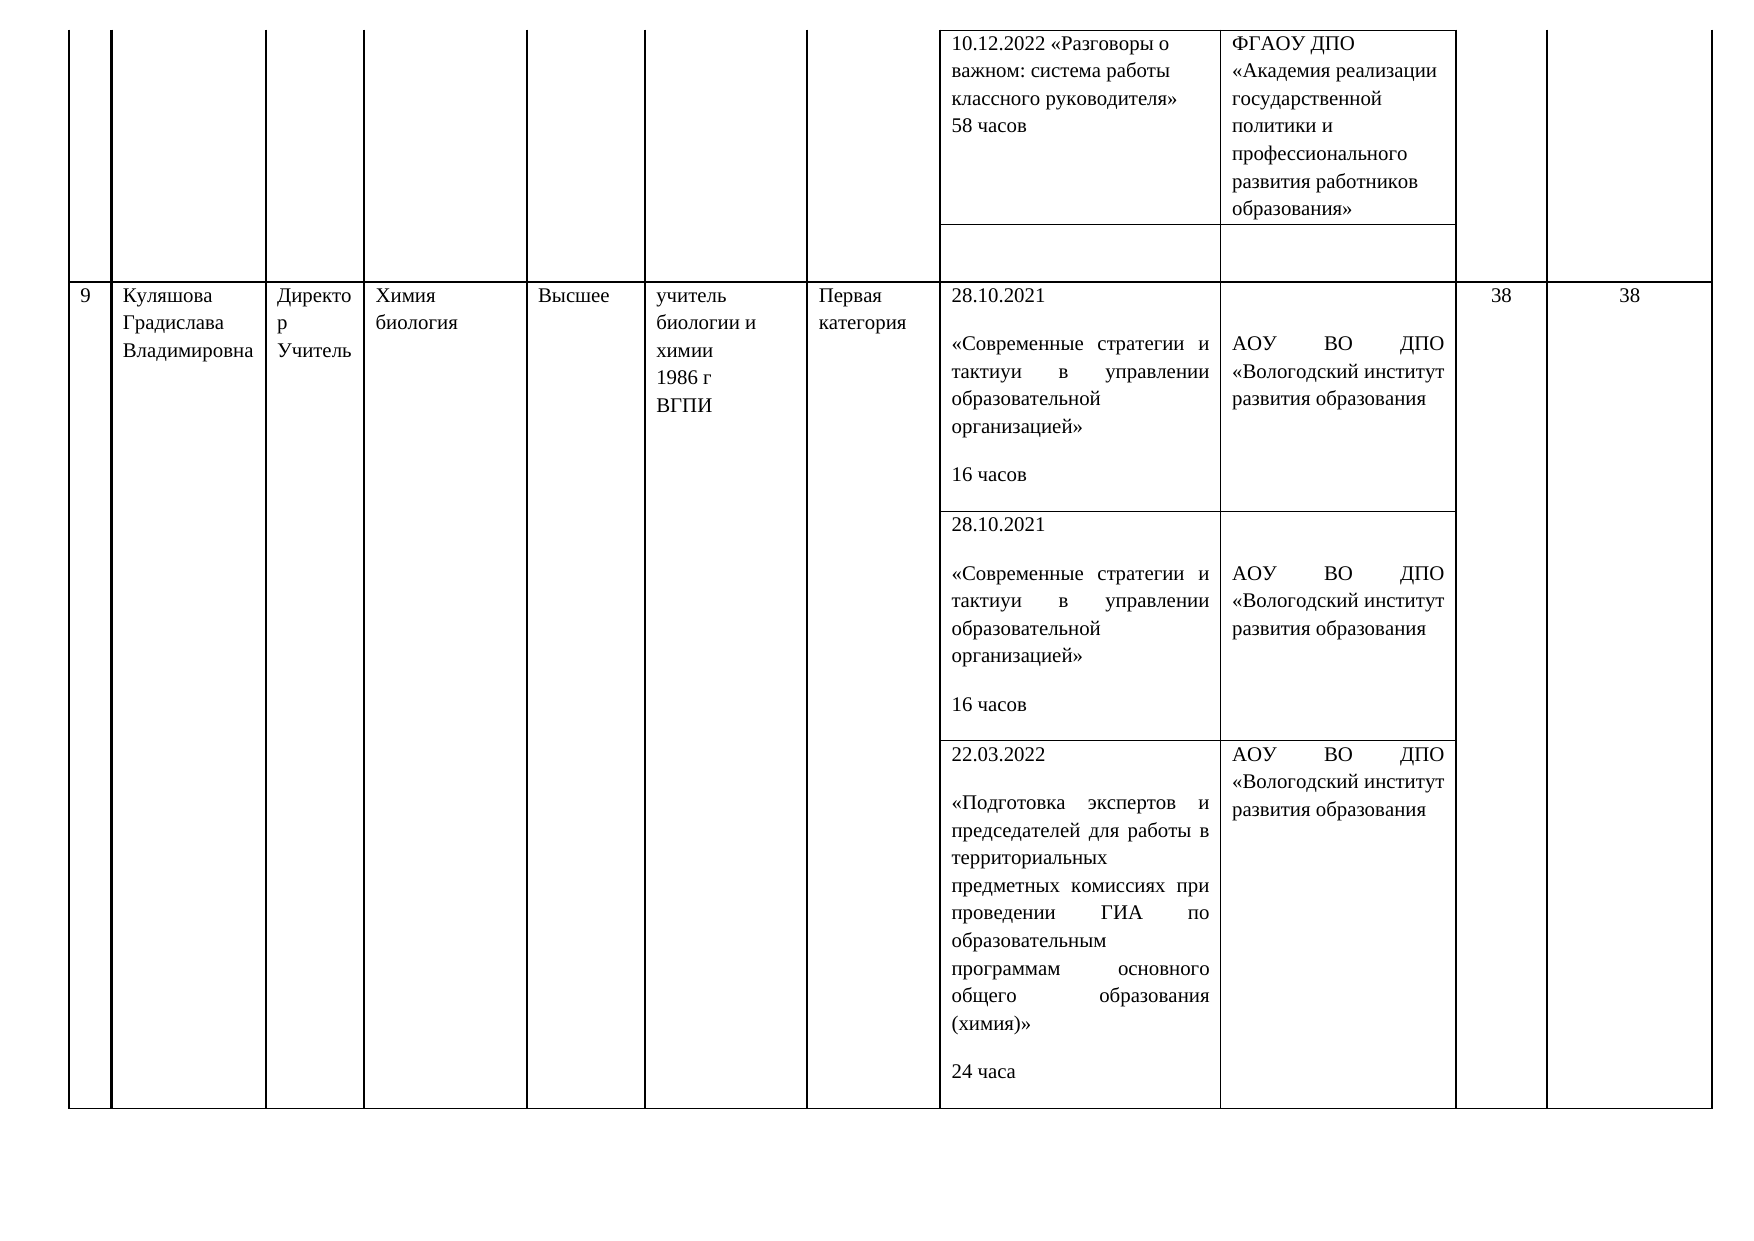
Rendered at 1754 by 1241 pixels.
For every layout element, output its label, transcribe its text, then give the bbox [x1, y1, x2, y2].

table_cell 38 [1548, 283, 1711, 1108]
table_cell 22.03.2022 «Подготовка экспертов и председателей для работы в территориальных предметных комиссиях при проведении ГИА по образовательным программам основного общего образования (химия)» 24 часа [941, 741, 1220, 1108]
table_cell АОУ ВО ДПО «Вологодский институт развития образования [1221, 283, 1455, 511]
table_cell ФГАОУ ДПО «Академия реализации государственной политики и профессионального развития работников образования» [1221, 31, 1455, 224]
table_cell Высшее [528, 283, 644, 1108]
table_cell Химия биология [365, 283, 526, 1108]
table_cell 10.12.2022 «Разговоры о важном: система работы классного руководителя» 58 часов [941, 31, 1220, 224]
table_cell АОУ ВО ДПО «Вологодский институт развития образования [1221, 512, 1455, 740]
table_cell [1221, 741, 1455, 1108]
table_cell Первая категория [808, 283, 939, 1108]
table_cell Директор Учитель [267, 283, 363, 1108]
table_cell Куляшова Градислава Владимировна [113, 283, 265, 1108]
table_cell 38 [1457, 283, 1546, 1108]
table_cell 28.10.2021 «Современные стратегии и тактиуи в управлении образовательной организацией» 16 часов [941, 512, 1220, 740]
table_cell учитель биологии и химии 1986 г ВГПИ [646, 283, 806, 1108]
table_cell [941, 225, 1220, 281]
table_cell 9 [70, 283, 110, 1108]
table_cell 28.10.2021 «Современные стратегии и тактиуи в управлении образовательной организацией» 16 часов [941, 283, 1220, 511]
table_cell [1221, 225, 1455, 281]
